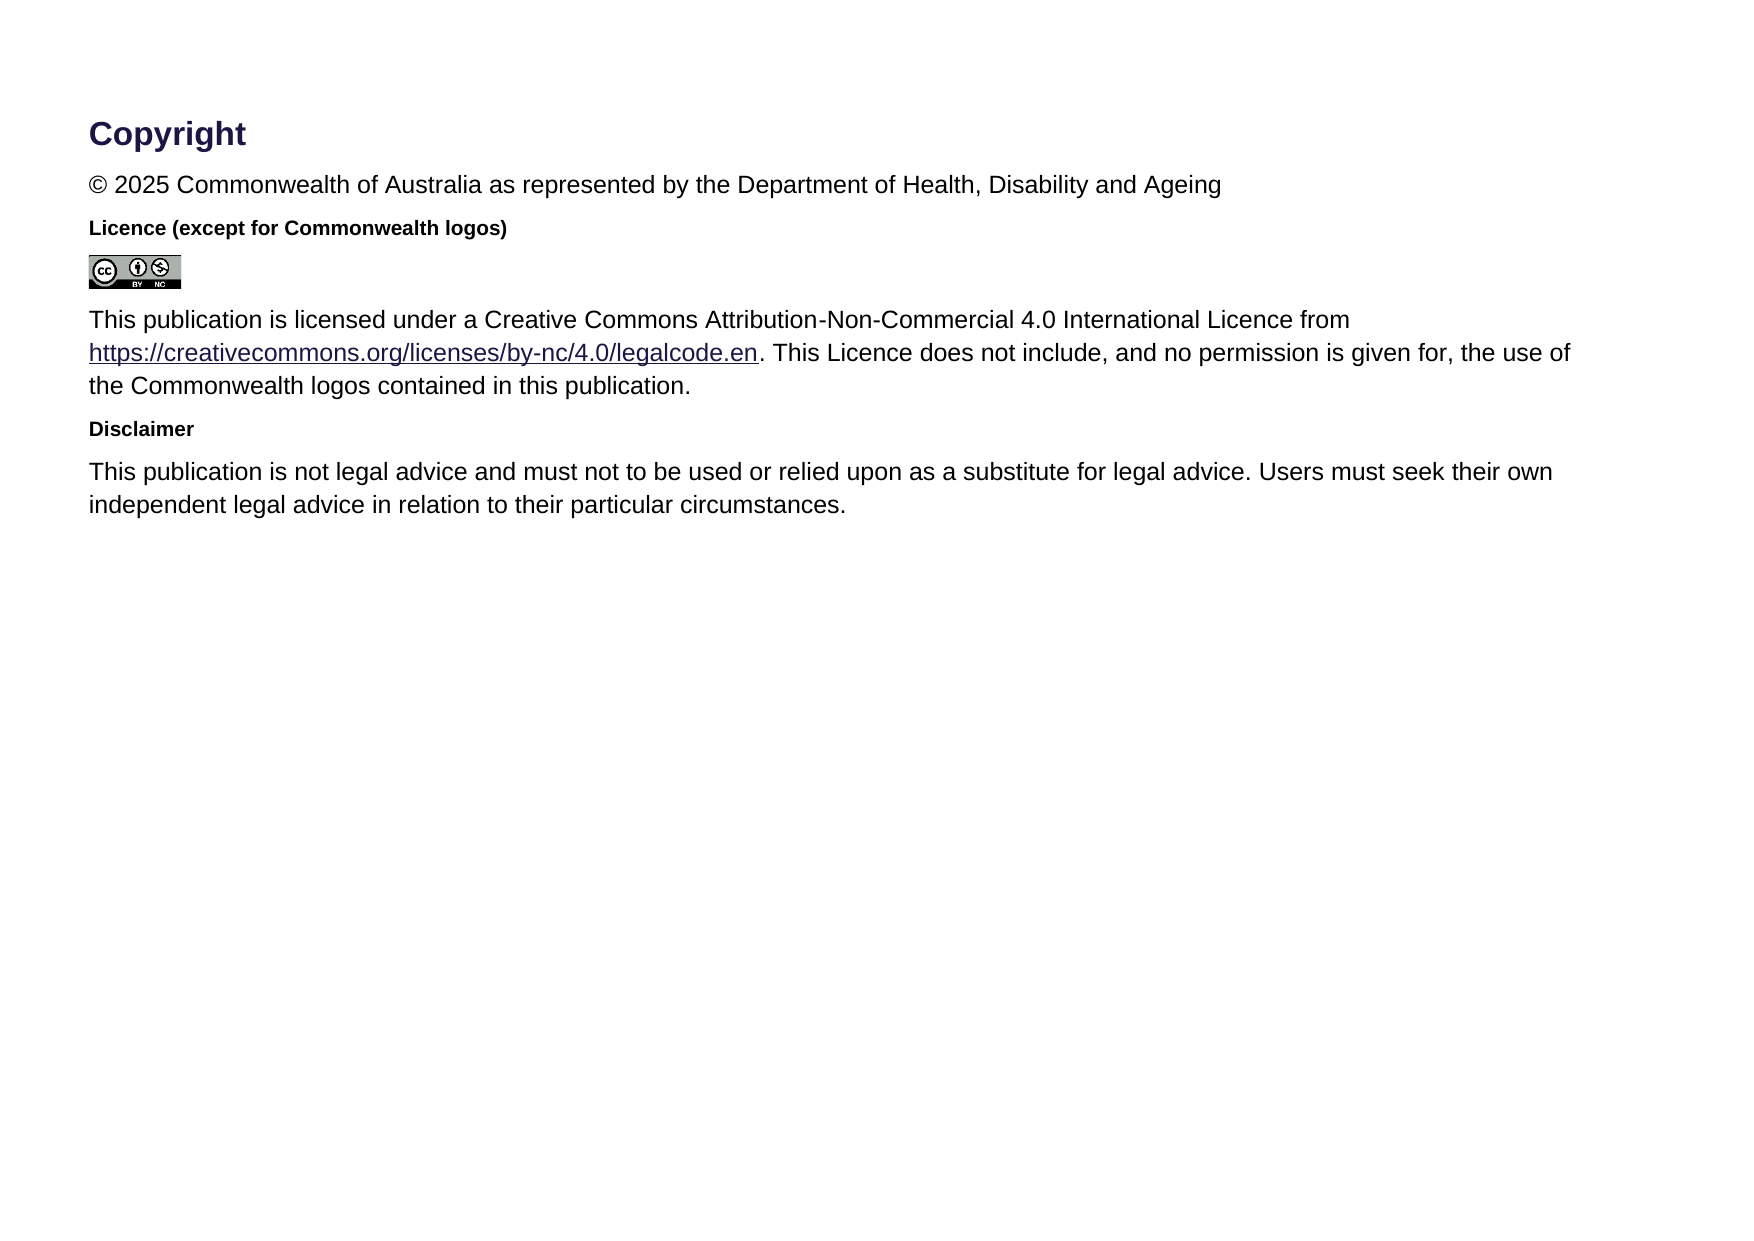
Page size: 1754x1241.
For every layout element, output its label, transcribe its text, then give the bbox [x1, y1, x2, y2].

text Licence (except for Commonwealth logos) [89, 216, 1604, 240]
text This publication is licensed under a Creative Commons Attribution-Non-Commercial 4.0 International Licence from https://creativecommons.org/licenses/by-nc/4.0/legalcode.en. This Licence does not include, and no permission is given for, the use of the Commonwealth logos contained in this publication. [89, 305, 1604, 400]
picture [88, 255, 182, 289]
text © 2025 Commonwealth of Australia as represented by the Department of Health, Disability and Ageing [89, 170, 1604, 199]
text Disclaimer [89, 417, 1604, 441]
text This publication is not legal advice and must not to be used or relied upon as a substitute for legal advice. Users must seek their own independent legal advice in relation to their particular circumstances. [89, 457, 1604, 518]
subtitle Copyright [89, 114, 1604, 152]
